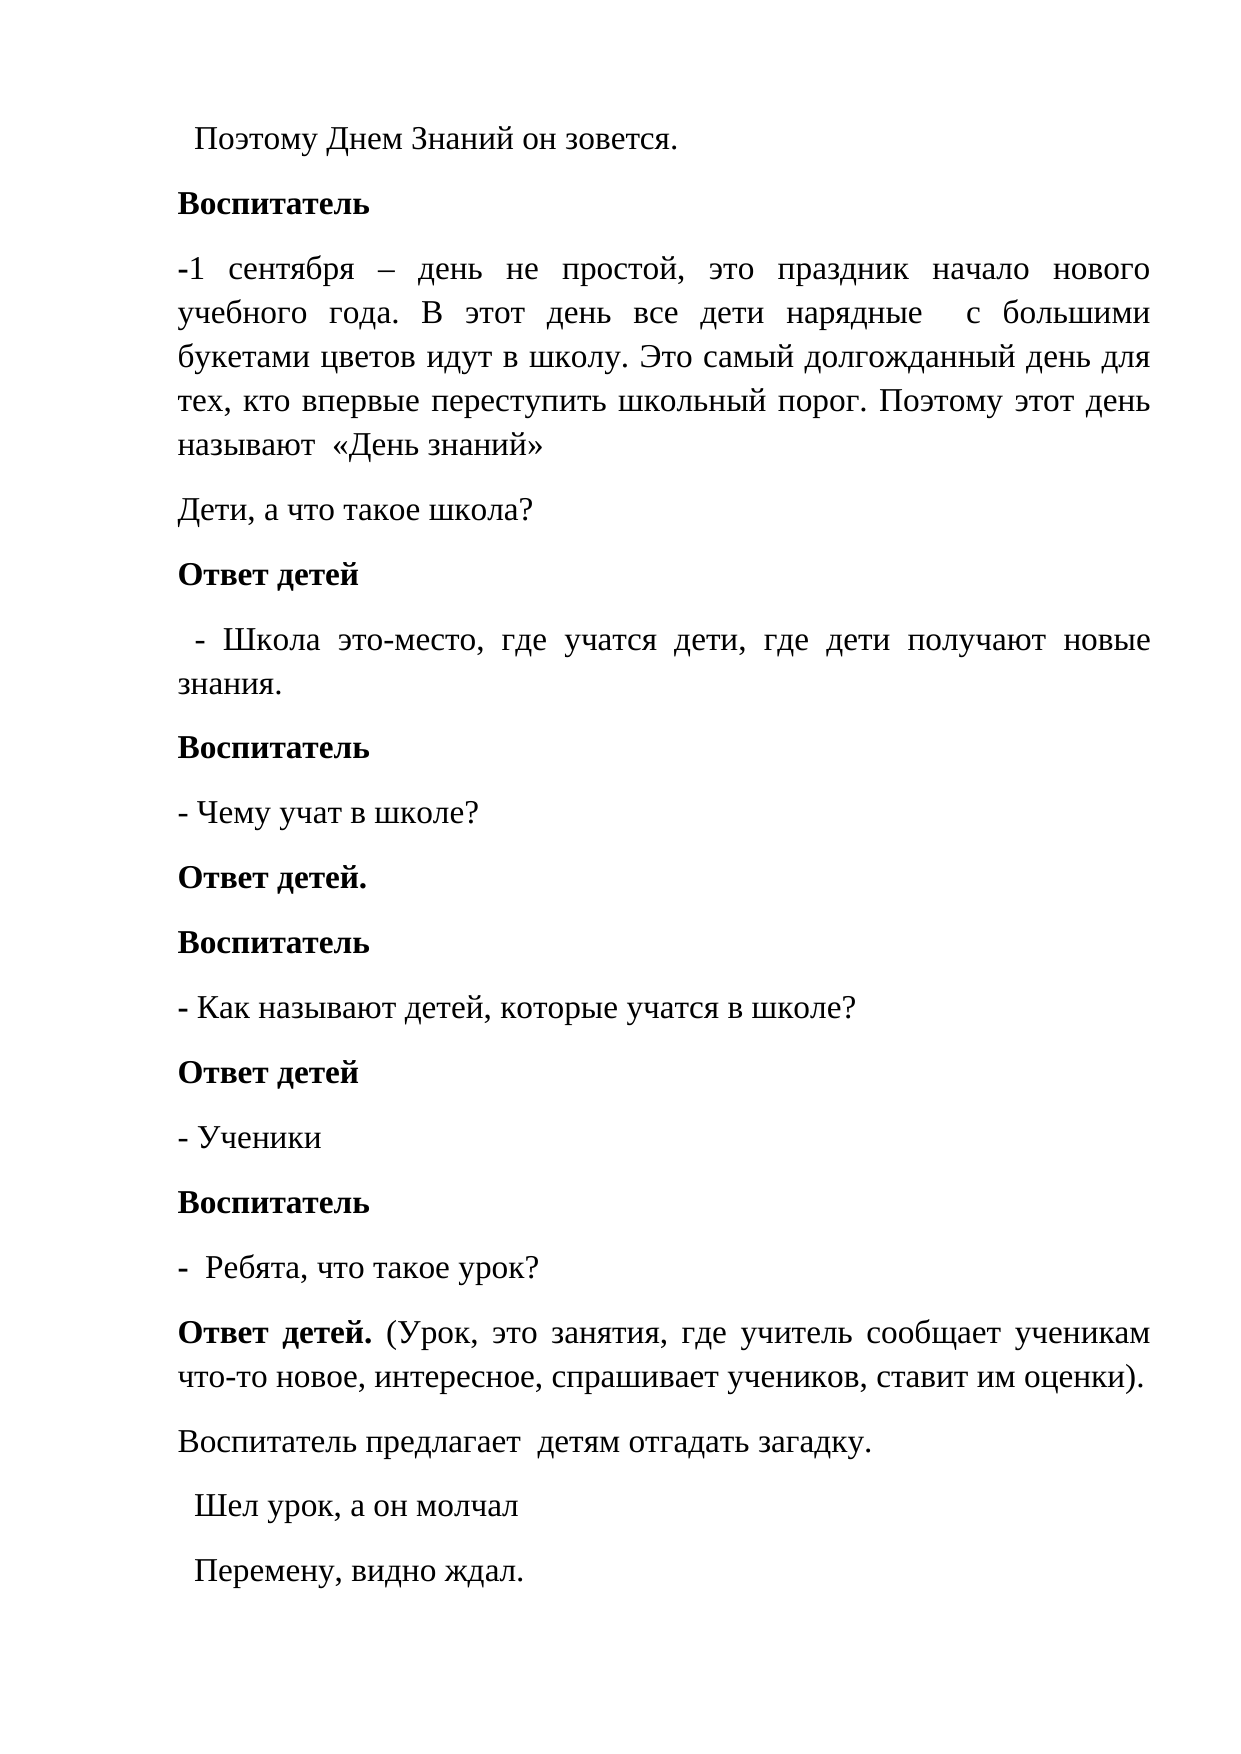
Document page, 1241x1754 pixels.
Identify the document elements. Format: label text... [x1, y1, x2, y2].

text Ответ детей [177, 1052, 1152, 1091]
text -1 сентября – день не простой, это праздник начало нового учебного года. В этот день все дети нарядные с большими букетами цветов идут в школу. Это самый долгожданный день для тех, кто впервые переступить школьный порог. Поэтому этот день называют «День знаний» [177, 248, 1152, 462]
text Шел урок, а он молчал [177, 1486, 1152, 1524]
text Воспитатель предлагает детям отгадать загадку. [177, 1421, 1152, 1459]
text Перемену, видно ждал. [177, 1551, 1152, 1589]
text Ответ детей. [177, 858, 1152, 896]
text - Ученики [177, 1117, 1152, 1156]
text Воспитатель [177, 922, 1152, 961]
text - Школа это-место, где учатся дети, где дети получают новые знания. [177, 619, 1152, 701]
text Воспитатель [177, 728, 1152, 766]
text - Как называют детей, которые учатся в школе? [177, 987, 1152, 1026]
text Ответ детей. (Урок, это занятия, где учитель сообщает ученикам что-то новое, интересное, спрашивает учеников, ставит им оценки). [177, 1312, 1152, 1394]
text Воспитатель [177, 183, 1152, 221]
text - Чему учат в школе? [177, 793, 1152, 831]
text Воспитатель [177, 1182, 1152, 1220]
text Поэтому Днем Знаний он зовется. [177, 118, 1152, 156]
text Ответ детей [177, 554, 1152, 592]
text - Ребята, что такое урок? [177, 1247, 1152, 1285]
text Дети, а что такое школа? [177, 489, 1152, 527]
